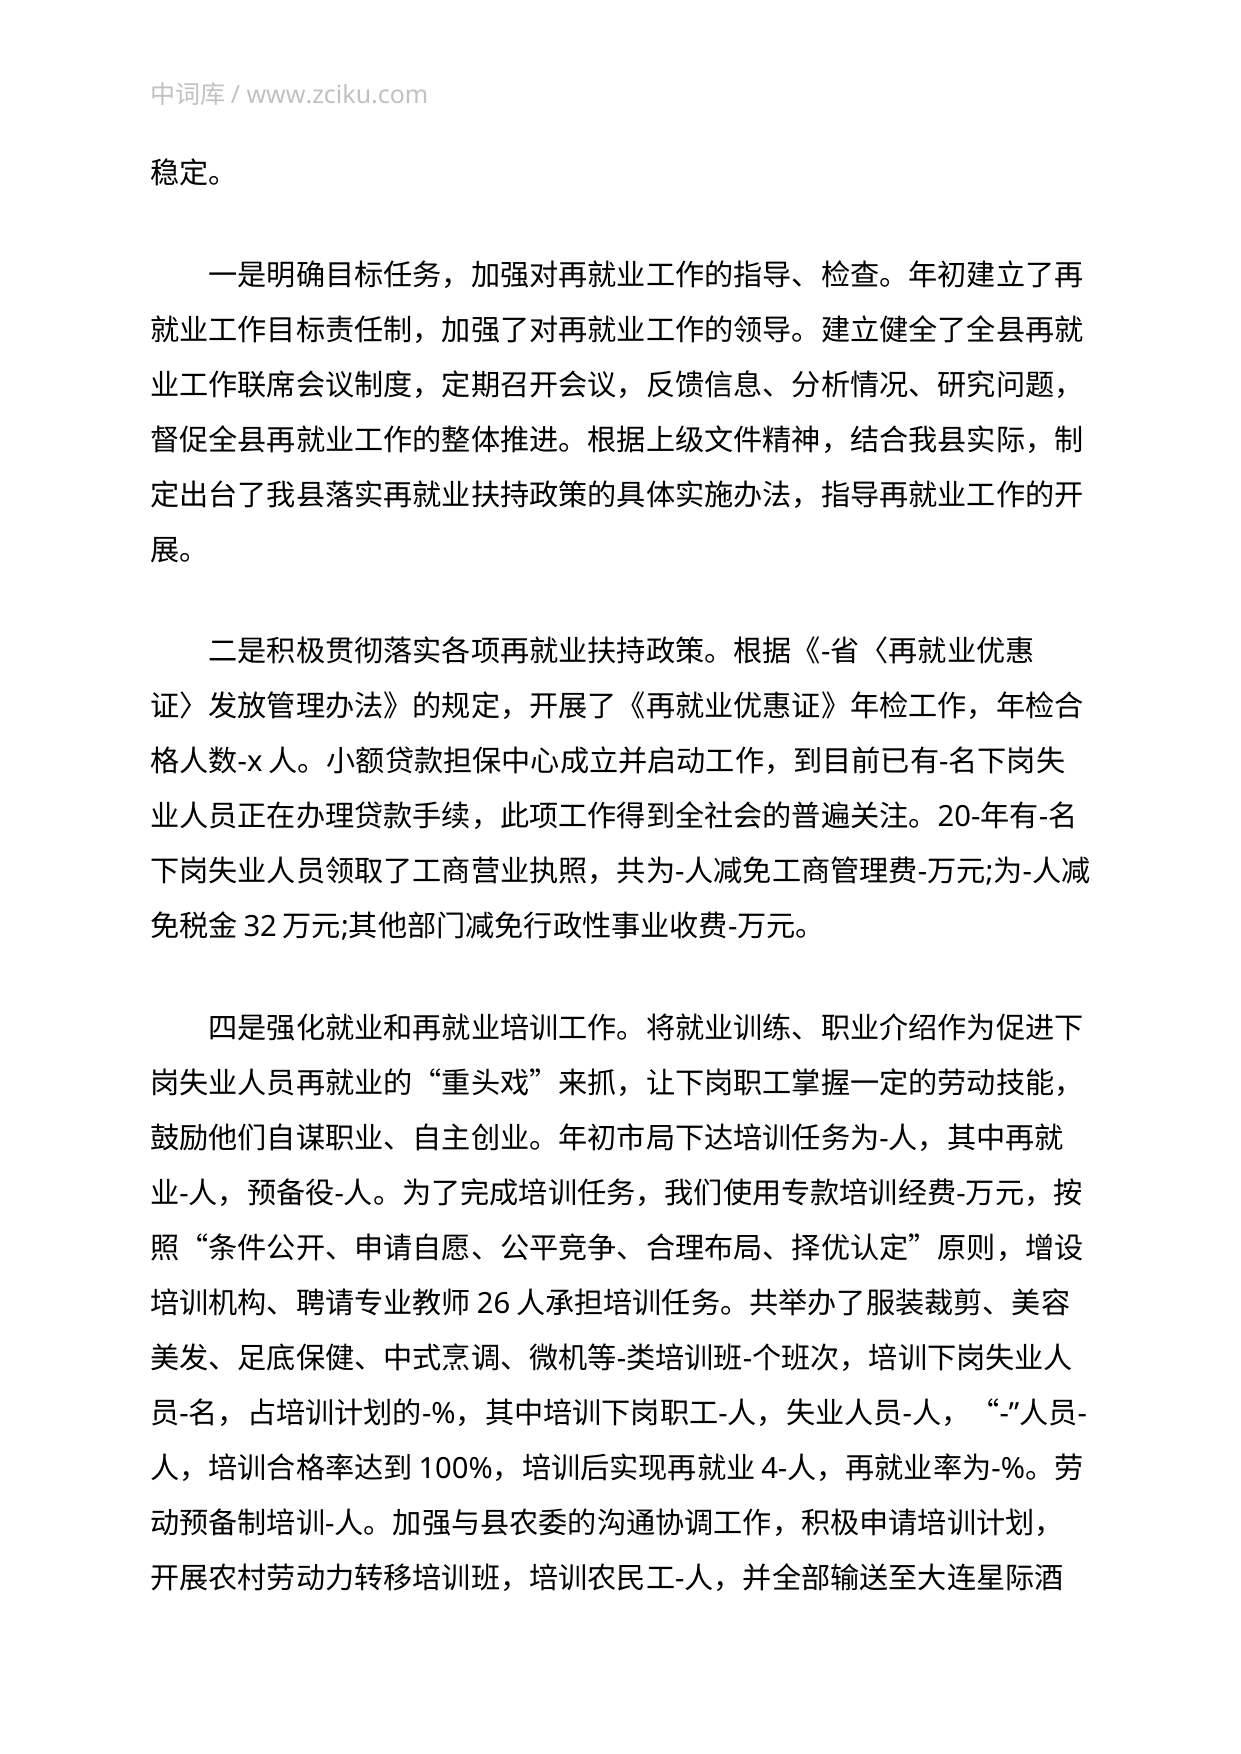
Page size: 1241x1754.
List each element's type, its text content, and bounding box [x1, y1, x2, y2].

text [150, 1005, 1090, 1597]
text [150, 150, 1090, 192]
text 一是明确目标任务，加强对再就业工作的指导、检查。年初建立了再就业工作目标责任制，加强了对再就业工作的领导。建立健全了全县再就业工作联席会议制度，定期召开会议，反馈信息、分析情况、研究问题，督促全县再就业工作的整体推进。根据上级文件精神，结合我县实际，制定出台了我县落实再就业扶持政策的具体实施办法，指导再就业工作的开展。 [150, 252, 1090, 568]
text 二是积极贯彻落实各项再就业扶持政策。根据《-省〈再就业优惠证〉发放管理办法》的规定，开展了《再就业优惠证》年检工作，年检合格人数-x人。小额贷款担保中心成立并启动工作，到目前已有-名下岗失业人员正在办理贷款手续，此项工作得到全社会的普遍关注。20-年有-名下岗失业人员领取了工商营业执照，共为-人减免工商管理费-万元;为-人减免税金32万元;其他部门减免行政性事业收费-万元。 [150, 628, 1090, 945]
